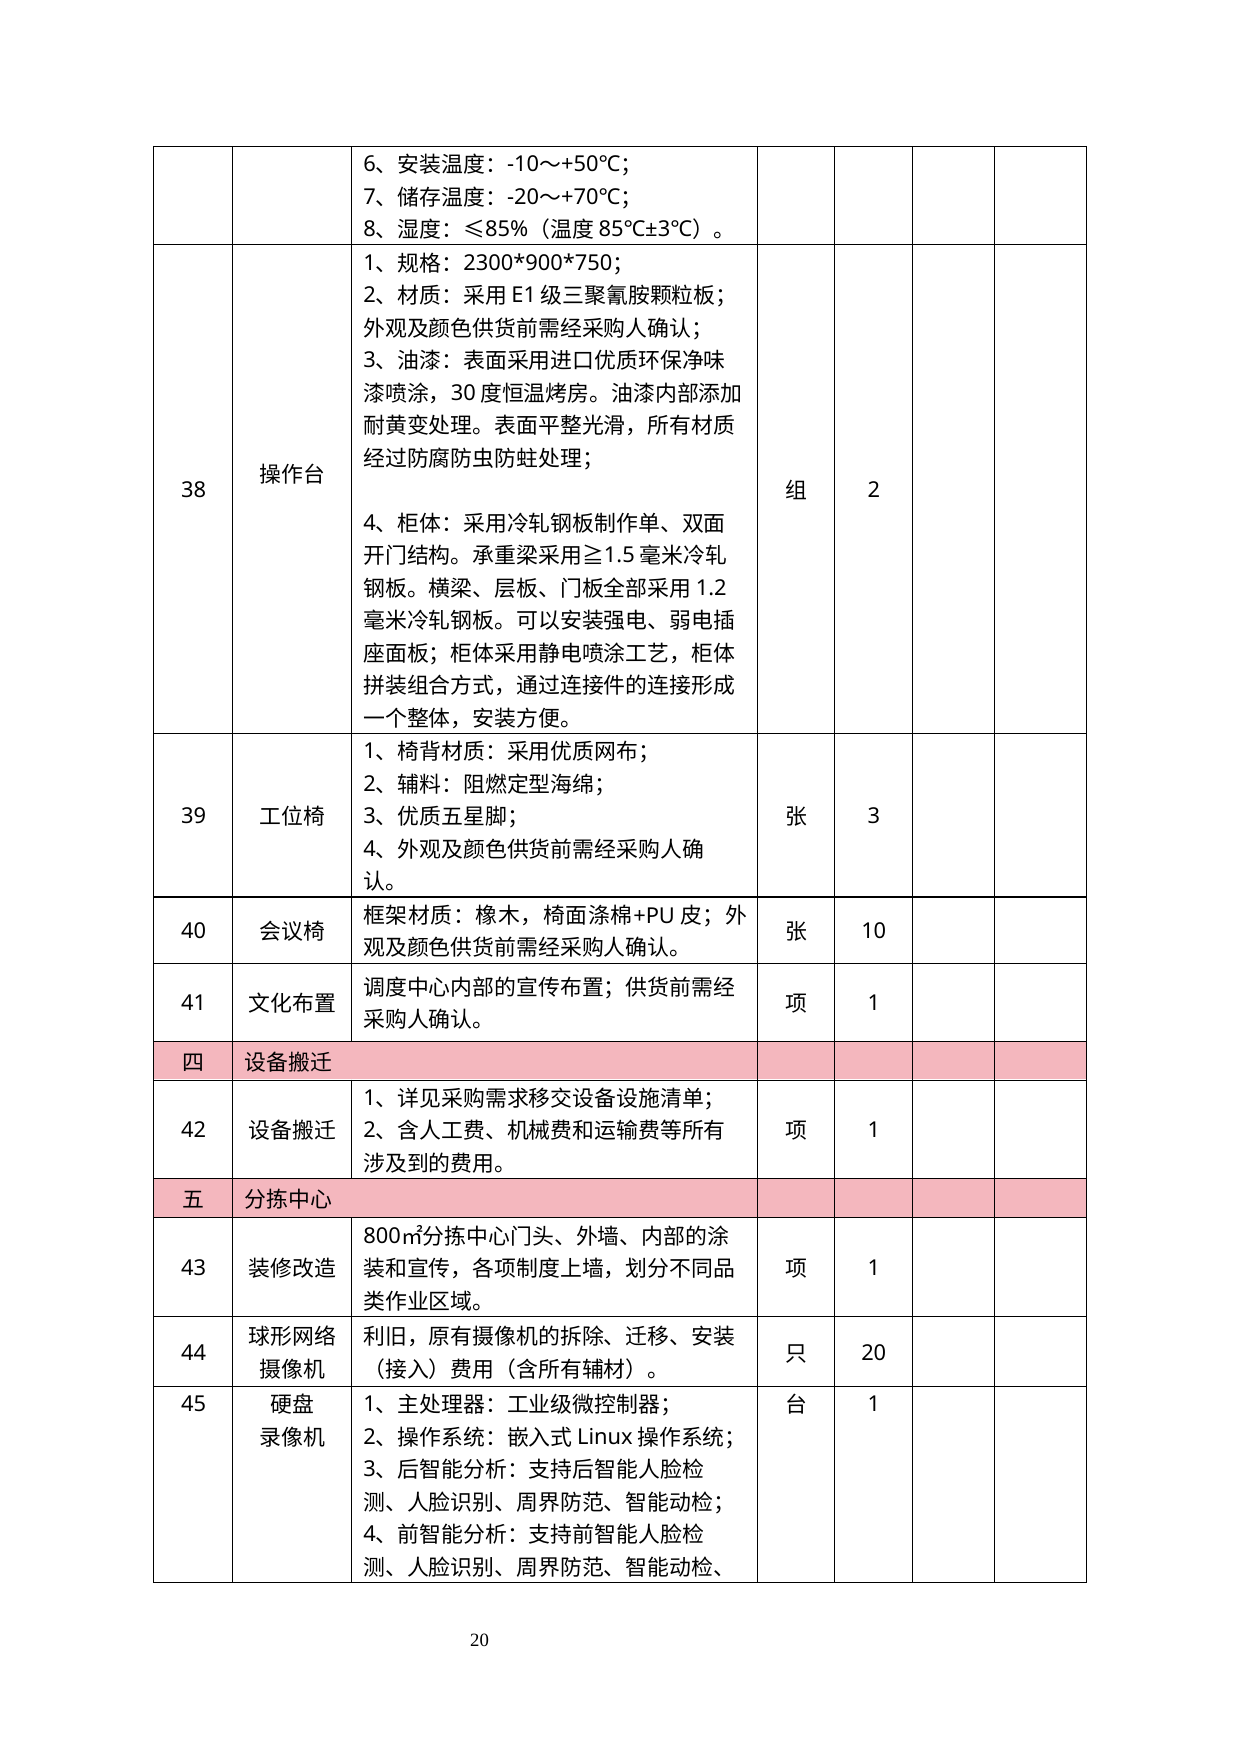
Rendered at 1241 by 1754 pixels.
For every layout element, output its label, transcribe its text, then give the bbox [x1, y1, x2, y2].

table_cell [995, 734, 1086, 896]
table_cell 1 [835, 1218, 912, 1316]
table_cell 1 [835, 964, 912, 1041]
table_cell [995, 898, 1086, 962]
table_cell 2 [835, 245, 912, 733]
table_cell 操作台 [233, 245, 351, 733]
table_cell 张 [758, 898, 834, 962]
table_cell [913, 1387, 994, 1582]
table_cell [913, 1317, 994, 1386]
table_cell 设备搬迁 [233, 1042, 757, 1079]
table_cell [995, 1317, 1086, 1386]
table_cell [995, 1081, 1086, 1178]
table_cell [913, 964, 994, 1041]
table_cell 800㎡分拣中心门头、外墙、内部的涂装和宣传，各项制度上墙，划分不同品类作业区域。 [352, 1218, 757, 1316]
table_cell 43 [154, 1218, 232, 1316]
table_cell [913, 898, 994, 962]
table_cell 利旧，原有摄像机的拆除、迁移、安装（接入）费用（含所有辅材）。 [352, 1317, 757, 1386]
table_cell 调度中心内部的宣传布置；供货前需经采购人确认。 [352, 964, 757, 1041]
table_cell [913, 1081, 994, 1178]
table_cell 分拣中心 [233, 1179, 757, 1217]
table_cell [995, 1042, 1086, 1079]
table_cell 工位椅 [233, 734, 351, 896]
table_cell 38 [154, 245, 232, 733]
table_cell [995, 964, 1086, 1041]
table_cell 组 [758, 245, 834, 733]
table_cell 1 [835, 1387, 912, 1582]
table_cell 10 [835, 898, 912, 962]
table_cell 41 [154, 964, 232, 1041]
table_cell 39 [154, 734, 232, 896]
table_cell [913, 734, 994, 896]
table_cell [995, 147, 1086, 244]
table_cell 37 [154, 147, 232, 244]
table_cell 机柜 [233, 147, 351, 244]
table_cell 五 [154, 1179, 232, 1217]
table_cell 四 [154, 1042, 232, 1079]
table_cell [835, 1042, 912, 1079]
table_cell 45 [154, 1387, 232, 1582]
table_cell 3 [835, 734, 912, 896]
table_cell 会议椅 [233, 898, 351, 962]
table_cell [352, 1387, 757, 1582]
table_cell 装修改造 [233, 1218, 351, 1316]
table_cell 项 [758, 1081, 834, 1178]
table_cell [995, 1387, 1086, 1582]
table_cell [913, 245, 994, 733]
table_cell [913, 1218, 994, 1316]
table_cell 椅背材质：采用优质网布； 2、辅料：阻燃定型海绵； 3、优质五星脚； 4、外观及颜色供货前需经采购人确认。 [352, 734, 757, 896]
table_cell 项 [758, 1218, 834, 1316]
table_cell [758, 1179, 834, 1217]
table_cell [995, 1179, 1086, 1217]
table_cell 硬盘 录像机 [233, 1387, 351, 1582]
table_cell [995, 245, 1086, 733]
table_cell 规格：2300*900*750； 材质：采用E1级三聚氰胺颗粒板；外观及颜色供货前需经采购人确认； 3、油漆：表面采用进口优质环保净味漆喷涂，30度恒温烤房。油漆内部添加耐黄变处理。表面平整光滑，所有材质经过防腐防虫防蛀处理； 4、柜体：采用冷轧钢板制作单、双面开门结构。承重梁采用≧1.5毫米冷轧钢板。横梁、层板、门板全部采用1.2毫米冷轧钢板。可以安装强电、弱电插座面板；柜体采用静电喷涂工艺，柜体拼装组合方式，通过连接件的连接形成一个整体，安装方便。 [352, 245, 757, 733]
table_cell [913, 1179, 994, 1217]
table_cell 文化布置 [233, 964, 351, 1041]
table_cell [913, 1042, 994, 1079]
table_cell 只 [758, 1317, 834, 1386]
table_cell [913, 147, 994, 244]
table_cell [995, 1218, 1086, 1316]
table_cell 40 [154, 898, 232, 962]
table_cell 设备搬迁 [233, 1081, 351, 1178]
table_cell 44 [154, 1317, 232, 1386]
table_cell 项 [758, 964, 834, 1041]
table_cell 台 [758, 147, 834, 244]
table_cell 张 [758, 734, 834, 896]
table_cell 台 [758, 1387, 834, 1582]
table_cell 1 [835, 147, 912, 244]
table_cell 20 [835, 1317, 912, 1386]
table_cell 1 [835, 1081, 912, 1178]
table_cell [352, 147, 757, 244]
table_cell 42 [154, 1081, 232, 1178]
table_cell [758, 1042, 834, 1079]
table_cell 球形网络摄像机 [233, 1317, 351, 1386]
table_cell [835, 1179, 912, 1217]
table_cell 1、详见采购需求移交设备设施清单； 2、含人工费、机械费和运输费等所有涉及到的费用。 [352, 1081, 757, 1178]
table_cell 框架材质：橡木，椅面涤棉+PU皮；外观及颜色供货前需经采购人确认。 [352, 898, 757, 962]
